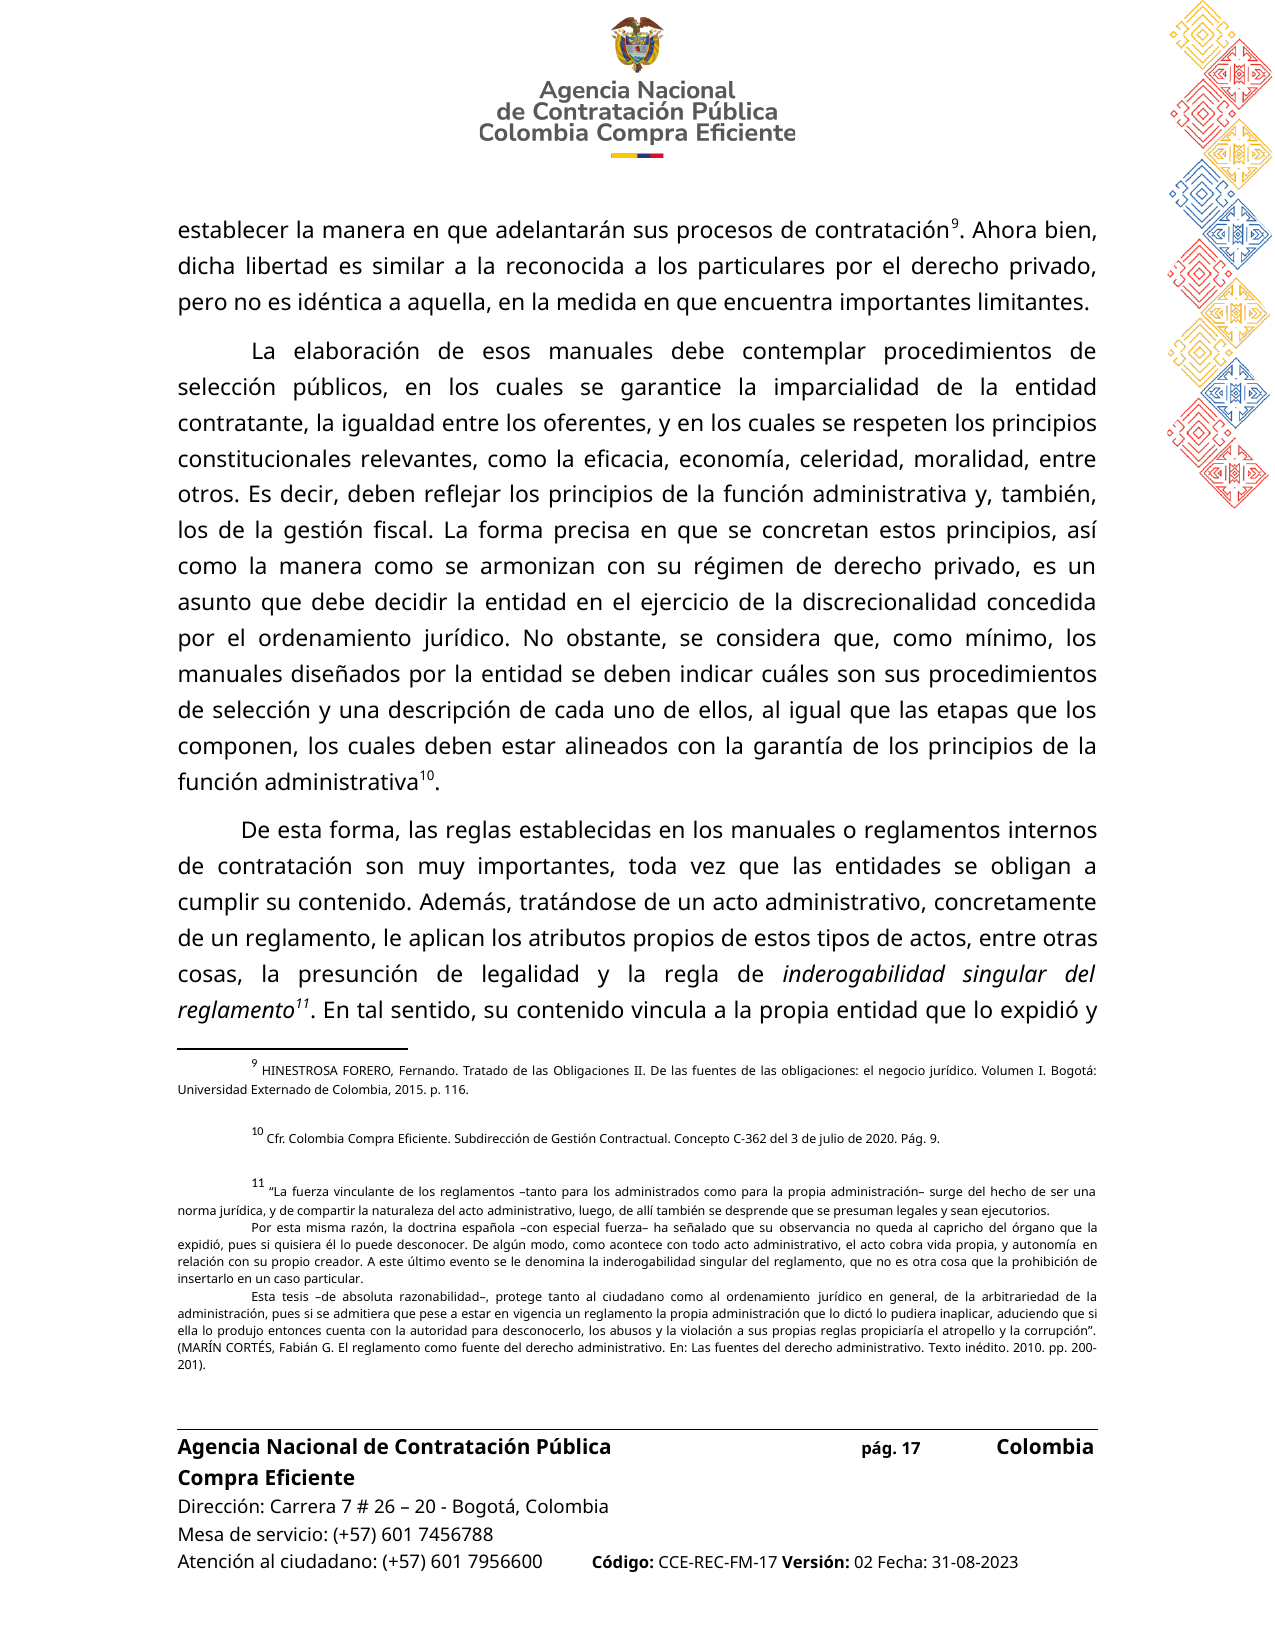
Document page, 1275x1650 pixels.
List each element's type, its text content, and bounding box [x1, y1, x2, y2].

picture [479, 17, 796, 158]
text De esta forma, las reglas establecidas en los manuales o reglamentos internos de contratación son muy importantes, toda vez que las entidades se obligan a cumplir su contenido. Además, tratándose de un acto administrativo, concretamente de un reglamento, le aplican los atributos propios de estos tipos de actos, entre otras cosas, la presunción de legalidad y la regla de inderogabilidad singular del reglamento. En tal sentido, su contenido vincula a la propia entidad que lo expidió y no puede desconocerlo a su capricho en casos específicos; sin perjuicio de la posibilidad de expedir un nuevo manual o de modificar el existente. [177, 814, 1098, 1025]
picture [1165, 0, 1272, 506]
text La elaboración de esos manuales debe contemplar procedimientos de selección públicos, en los cuales se garantice la imparcialidad de la entidad contratante, la igualdad entre los oferentes, y en los cuales se respeten los principios constitucionales relevantes, como la eficacia, economía, celeridad, moralidad, entre otros. Es decir, deben reflejar los principios de la función administrativa y, también, los de la gestión fiscal. La forma precisa en que se concretan estos principios, así como la manera como se armonizan con su régimen de derecho privado, es un asunto que debe decidir la entidad en el ejercicio de la discrecionalidad concedida por el ordenamiento jurídico. No obstante, se considera que, como mínimo, los manuales diseñados por la entidad se deben indicar cuáles son sus procedimientos de selección y una descripción de cada uno de ellos, al igual que las etapas que los componen, los cuales deben estar alineados con la garantía de los principios de la función administrativa. [177, 335, 1098, 797]
